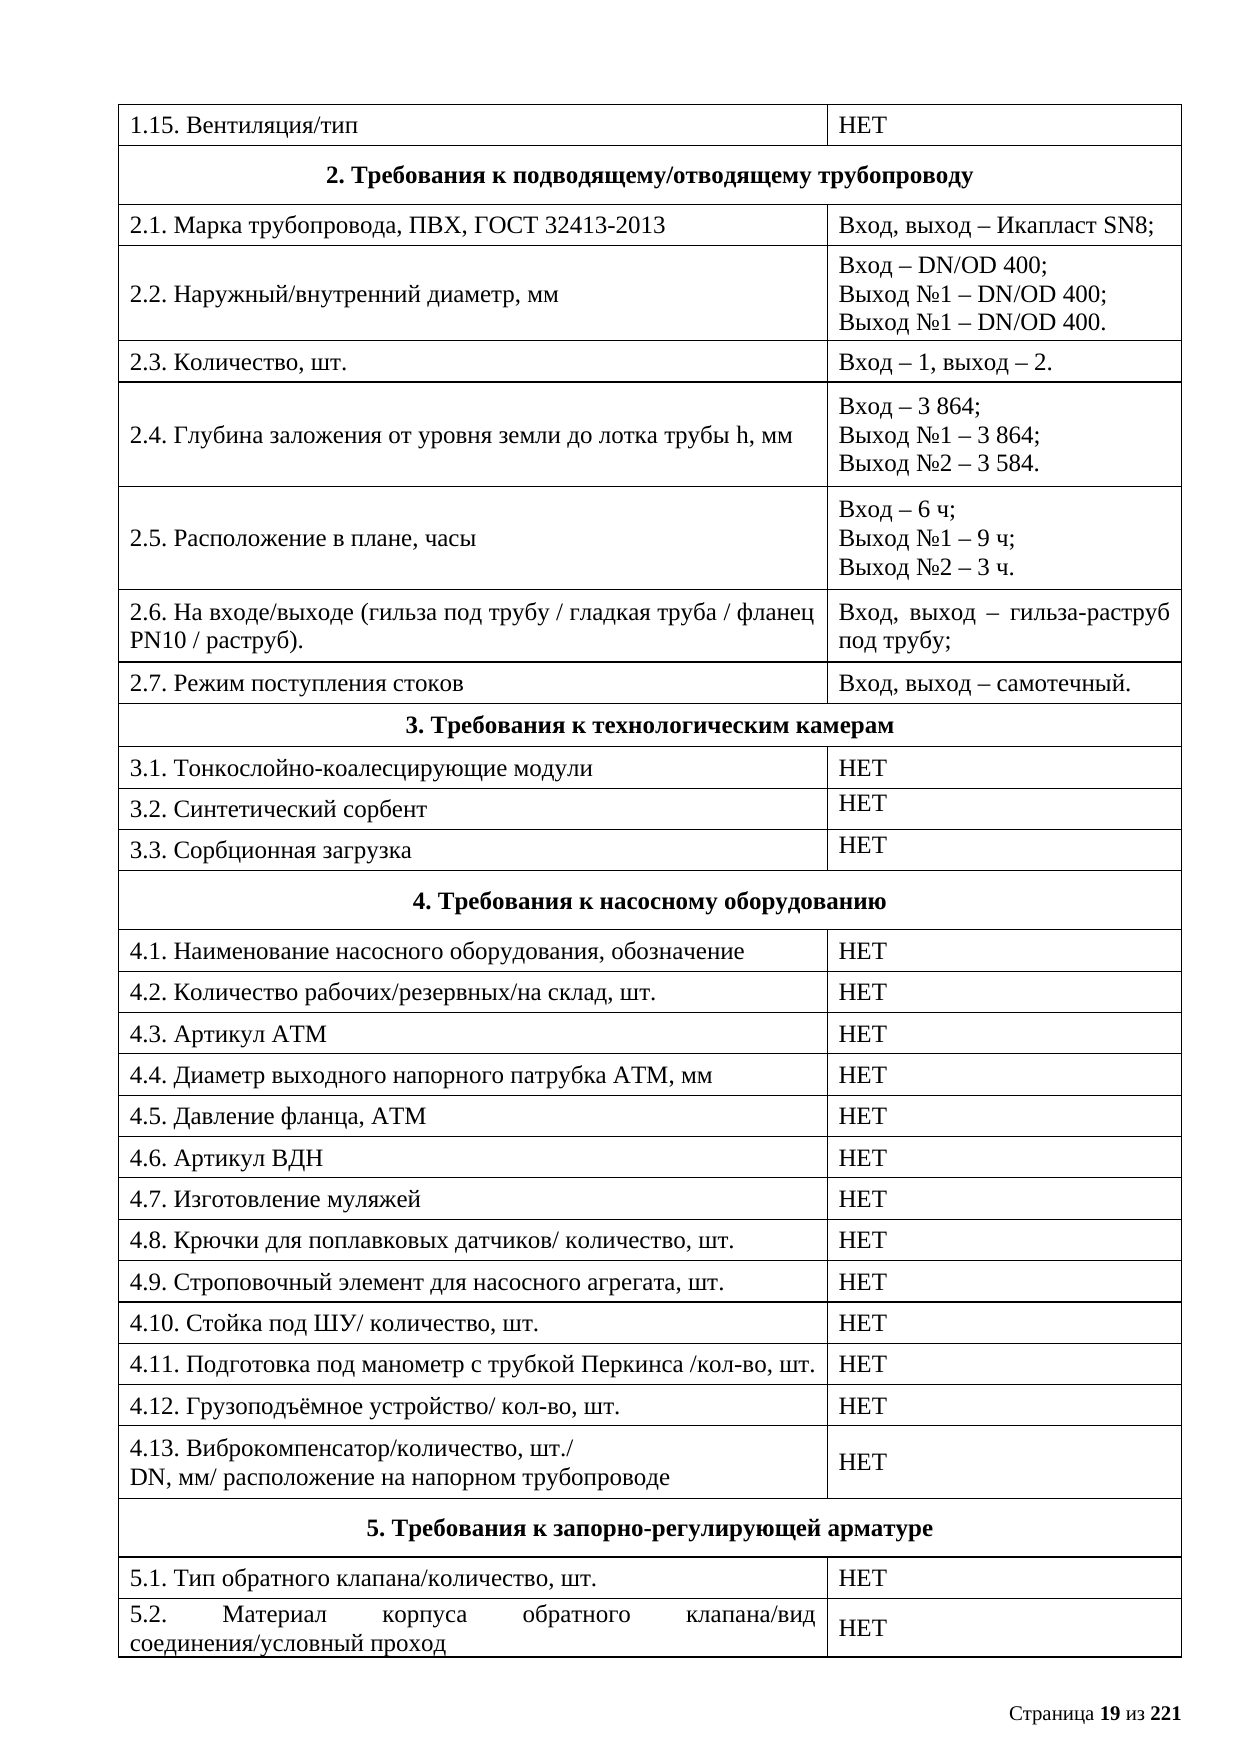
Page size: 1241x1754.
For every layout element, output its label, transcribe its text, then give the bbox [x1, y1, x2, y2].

table_cell 2.7. Режим поступления стоков [119, 663, 827, 703]
table_cell 4. Требования к насосному оборудованию [119, 871, 1181, 929]
table_cell 4.2. Количество рабочих/резервных/на склад, шт. [119, 972, 827, 1012]
table_cell 2.6. На входе/выходе (гильза под трубу / гладкая труба / фланец PN10 / раструб). [119, 590, 827, 661]
table_cell 4.4. Диаметр выходного напорного патрубка АТМ, мм [119, 1054, 827, 1094]
table_cell НЕТ [828, 972, 1181, 1012]
table_cell НЕТ [828, 1137, 1181, 1177]
table_cell Вход, выход – Икапласт SN8; [828, 205, 1181, 245]
table_cell 4.9. Строповочный элемент для насосного агрегата, шт. [119, 1261, 827, 1301]
table_cell НЕТ [828, 105, 1181, 145]
table_cell НЕТ [828, 1054, 1181, 1094]
table_cell НЕТ [828, 930, 1181, 971]
table_cell Вход – DN/OD 400; Выход №1 – DN/OD 400; Выход №1 – DN/OD 400. [828, 246, 1181, 340]
table_cell НЕТ [828, 747, 1181, 787]
table_cell 4.7. Изготовление муляжей [119, 1178, 827, 1219]
table_cell НЕТ [828, 1261, 1181, 1301]
table_cell 5.2. Материал корпуса обратного клапана/вид соединения/условный проход [119, 1599, 827, 1656]
table_cell 2.2. Наружный/внутренний диаметр, мм [119, 246, 827, 340]
table_cell 4.1. Наименование насосного оборудования, обозначение [119, 930, 827, 971]
table_cell НЕТ [828, 1385, 1181, 1425]
table_cell НЕТ [828, 1344, 1181, 1384]
table_cell Вход – 3 864; Выход №1 – 3 864; Выход №2 – 3 584. [828, 383, 1181, 486]
table_cell НЕТ [828, 1220, 1181, 1260]
table_cell НЕТ [828, 1303, 1181, 1343]
table_cell НЕТ [828, 1013, 1181, 1053]
table_cell 3. Требования к технологическим камерам [119, 704, 1181, 746]
table_cell 2. Требования к подводящему/отводящему трубопроводу [119, 146, 1181, 204]
table_cell 3.2. Синтетический сорбент [119, 789, 827, 829]
table_cell 4.13. Виброкомпенсатор/количество, шт./ DN, мм/ расположение на напорном трубопроводе [119, 1426, 827, 1497]
table_cell 4.5. Давление фланца, АТМ [119, 1096, 827, 1136]
table_cell НЕТ [828, 789, 1181, 829]
table_cell 4.10. Стойка под ШУ/ количество, шт. [119, 1303, 827, 1343]
table_cell 3.1. Тонкослойно-коалесцирующие модули [119, 747, 827, 787]
table_cell 4.8. Крючки для поплавковых датчиков/ количество, шт. [119, 1220, 827, 1260]
table_cell Вход – 6 ч; Выход №1 – 9 ч; Выход №2 – 3 ч. [828, 487, 1181, 588]
table_cell Вход, выход – самотечный. [828, 663, 1181, 703]
table_cell 4.6. Артикул ВДН [119, 1137, 827, 1177]
table_cell 2.1. Марка трубопровода, ПВХ, ГОСТ 32413-2013 [119, 205, 827, 245]
table_cell 4.3. Артикул АТМ [119, 1013, 827, 1053]
table_cell 4.11. Подготовка под манометр с трубкой Перкинса /кол-во, шт. [119, 1344, 827, 1384]
table_cell 5.1. Тип обратного клапана/количество, шт. [119, 1558, 827, 1598]
table_cell 3.3. Сорбционная загрузка [119, 830, 827, 870]
table_cell НЕТ [828, 1426, 1181, 1497]
table_cell 2.3. Количество, шт. [119, 341, 827, 381]
table_cell 2.4. Глубина заложения от уровня земли до лотка трубы h, мм [119, 383, 827, 486]
table_cell НЕТ [828, 1096, 1181, 1136]
table_cell 1.15. Вентиляция/тип [119, 105, 827, 145]
table_cell 2.5. Расположение в плане, часы [119, 487, 827, 588]
table_cell 5. Требования к запорно-регулирующей арматуре [119, 1499, 1181, 1556]
table_cell НЕТ [828, 1178, 1181, 1219]
table_cell НЕТ [828, 1558, 1181, 1598]
table_cell НЕТ [828, 830, 1181, 870]
table_cell НЕТ [828, 1599, 1181, 1656]
table_cell Вход – 1, выход – 2. [828, 341, 1181, 381]
table_cell Вход, выход – гильза-раструб под трубу; [828, 590, 1181, 661]
table_cell 4.12. Грузоподъёмное устройство/ кол-во, шт. [119, 1385, 827, 1425]
